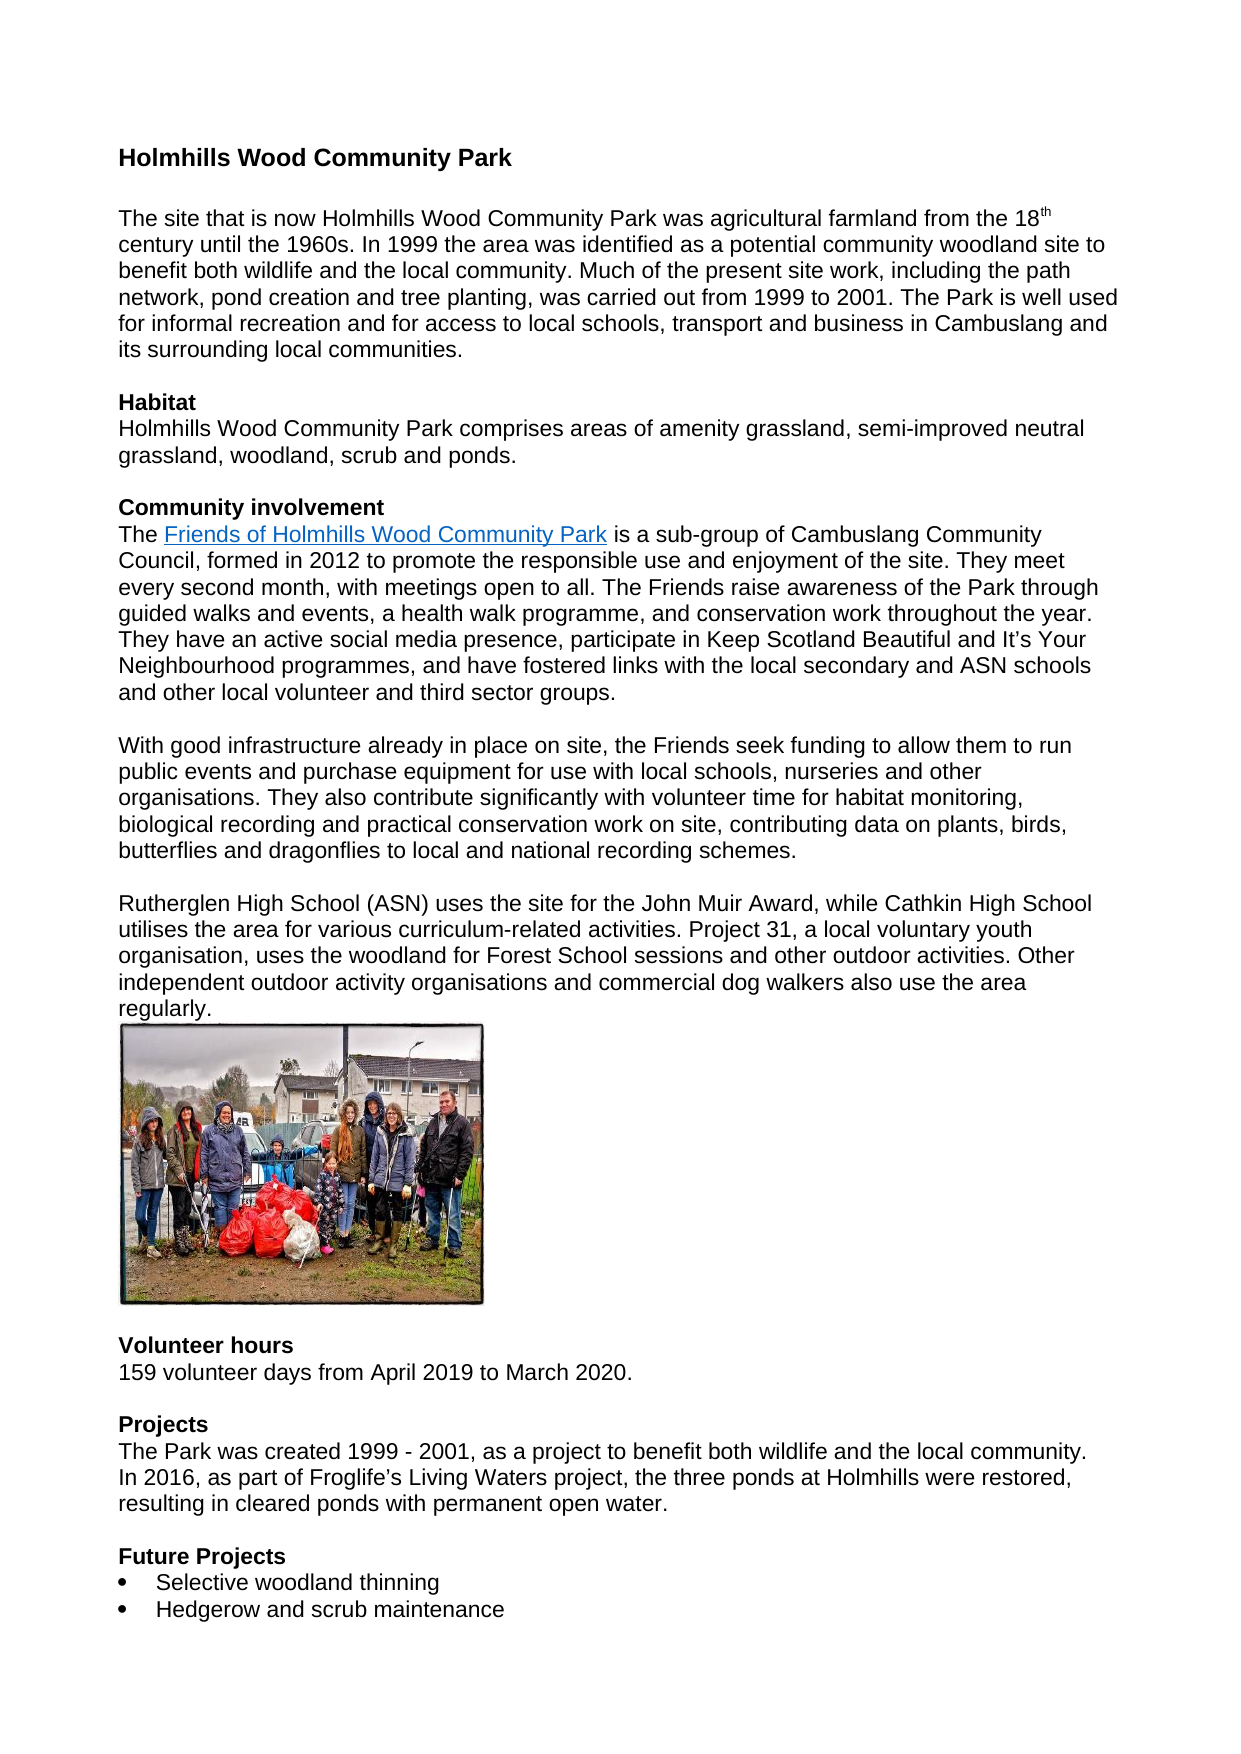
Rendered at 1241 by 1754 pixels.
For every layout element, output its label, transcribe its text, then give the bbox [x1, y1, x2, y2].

subtitle Holmhills Wood Community Park [118, 143, 1122, 172]
list Hedgerow and scrub maintenance [118, 1596, 1122, 1622]
text The Friends of Holmhills Wood Community Park is a sub-group of Cambuslang Community Council, formed in 2012 to promote the responsible use and enjoyment of the site. They meet every second month, with meetings open to all. The Friends raise awareness of the Park through guided walks and events, a health walk programme, and conservation work throughout the year. They have an active social media presence, participate in Keep Scotland Beautiful and It’s Your Neighbourhood programmes, and have fostered links with the local secondary and ASN schools and other local volunteer and third sector groups. [118, 521, 1122, 705]
text In 2016, as part of Froglife’s Living Waters project, the three ponds at Holmhills were restored, resulting in cleared ponds with permanent open water. [118, 1464, 1122, 1517]
list 159 volunteer days from April 2019 to March 2020. [118, 1358, 1122, 1385]
list With good infrastructure already in place on site, the Friends seek funding to allow them to run public events and purchase equipment for use with local schools, nurseries and other organisations. They also contribute significantly with volunteer time for habitat monitoring, biological recording and practical conservation work on site, contributing data on plants, birds, butterflies and dragonflies to local and national recording schemes. [118, 732, 1122, 863]
list Holmhills Wood Community Park comprises areas of amenity grassland, semi-improved neutral grassland, woodland, scrub and ponds. [118, 415, 1122, 468]
text Habitat [118, 389, 1122, 415]
text Future Projects [118, 1543, 1122, 1569]
text Projects [118, 1411, 1122, 1438]
list Selective woodland thinning [118, 1569, 1122, 1596]
list The site that is now Holmhills Wood Community Park was agricultural farmland from the 18th century until the 1960s. In 1999 the area was identified as a potential community woodland site to benefit both wildlife and the local community. Much of the present site work, including the path network, pond creation and tree planting, was carried out from 1999 to 2001. The Park is well used for informal recreation and for access to local schools, transport and business in Cambuslang and its surrounding local communities. [118, 204, 1122, 363]
list Volunteer hours [118, 1332, 1122, 1358]
text The Park was created 1999 - 2001, as a project to benefit both wildlife and the local community. [118, 1438, 1122, 1464]
list Rutherglen High School (ASN) uses the site for the John Muir Award, while Cathkin High School utilises the area for various curriculum-related activities. Project 31, a local voluntary youth organisation, uses the woodland for Forest School sessions and other outdoor activities. Other independent outdoor activity organisations and commercial dog walkers also use the area regularly. [118, 890, 1122, 1021]
picture [118, 1021, 485, 1306]
text Community involvement [118, 494, 1122, 521]
